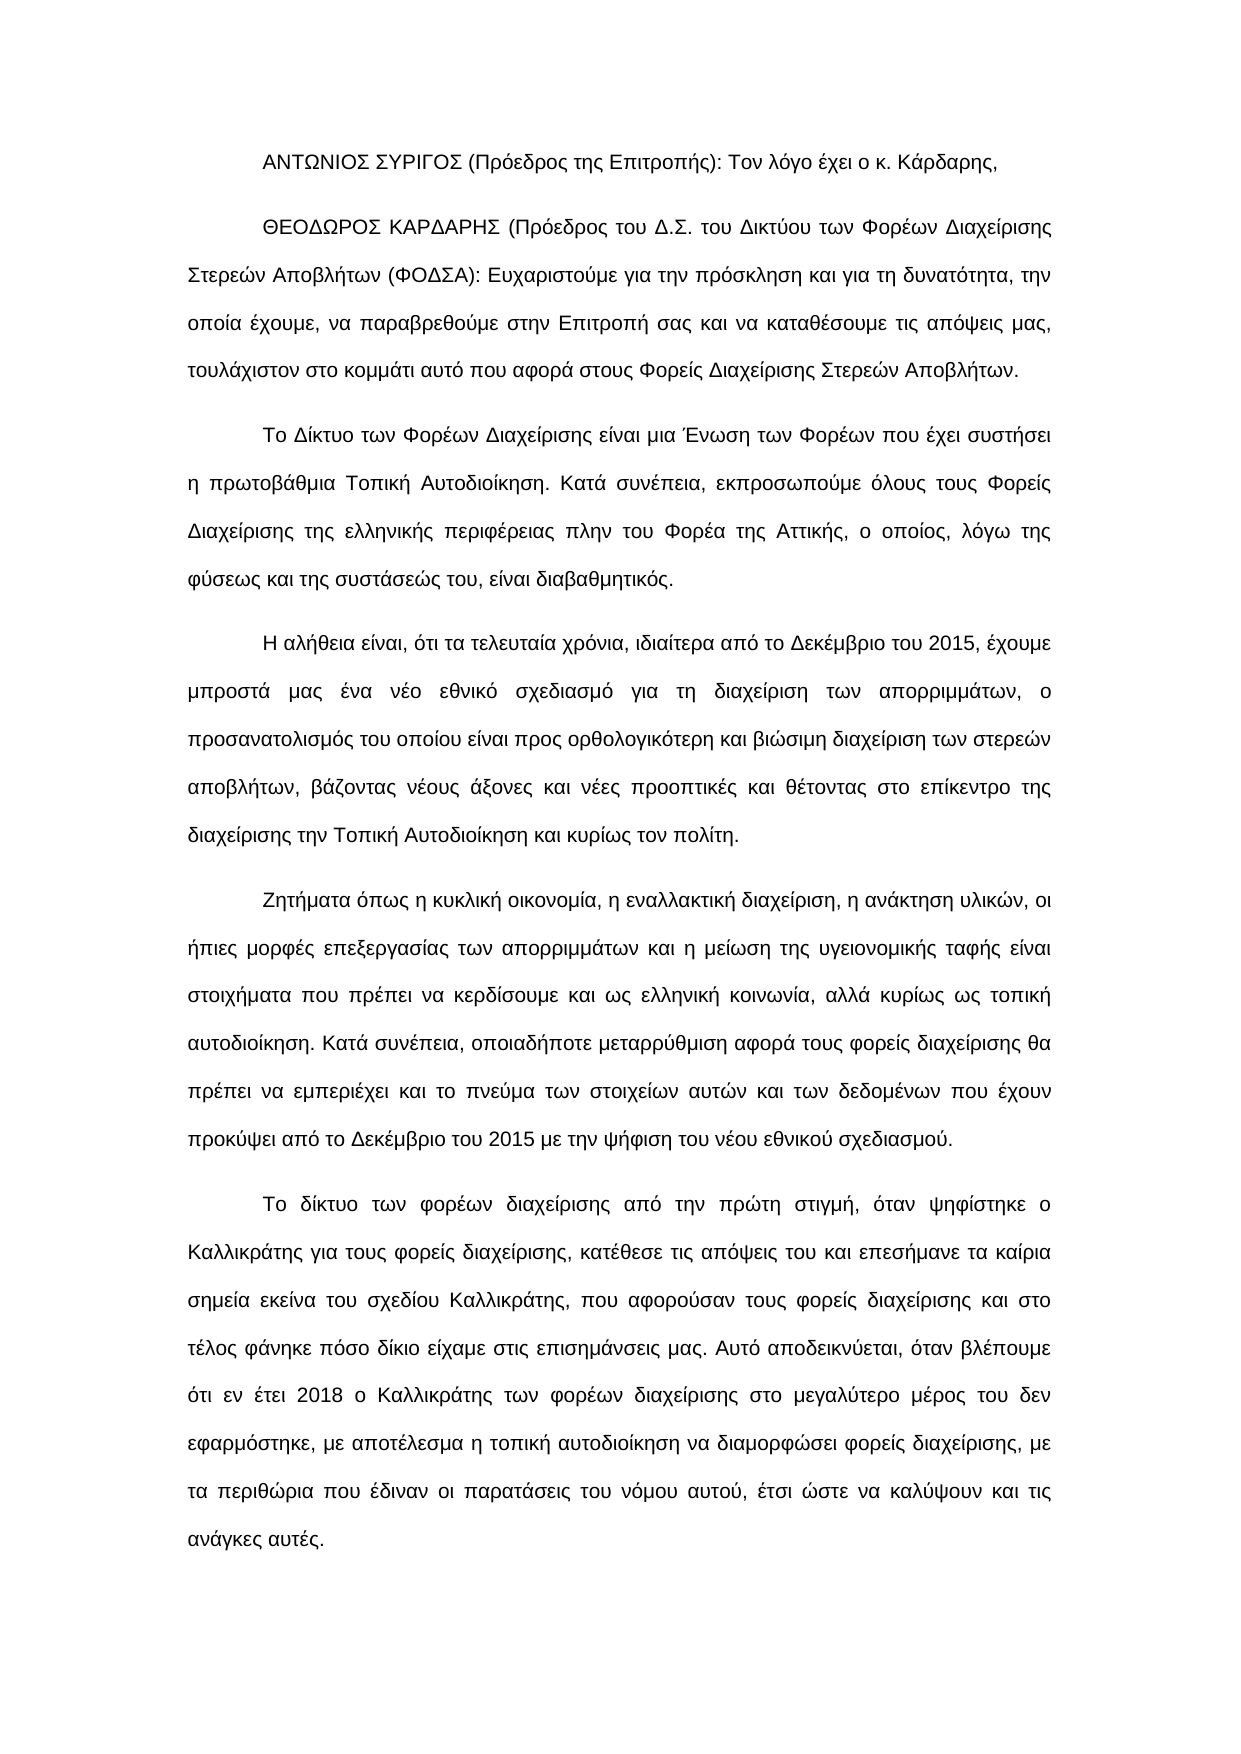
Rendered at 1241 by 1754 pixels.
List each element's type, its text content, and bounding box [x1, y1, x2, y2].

text ΘΕΟΔΩΡΟΣ ΚΑΡΔΑΡΗΣ (Πρόεδρος του Δ.Σ. του Δικτύου των Φορέων Διαχείρισης Στερεών Αποβλήτων (ΦΟΔΣΑ): Ευχαριστούμε για την πρόσκληση και για τη δυνατότητα, την οποία έχουμε, να παραβρεθούμε στην Επιτροπή σας και να καταθέσουμε τις απόψεις μας, τουλάχιστον στο κομμάτι αυτό που αφορά στους Φορείς Διαχείρισης Στερεών Αποβλήτων. [187, 214, 1053, 382]
text Το Δίκτυο των Φορέων Διαχείρισης είναι μια Ένωση των Φορέων που έχει συστήσει η πρωτοβάθμια Τοπική Αυτοδιοίκηση. Κατά συνέπεια, εκπροσωπούμε όλους τους Φορείς Διαχείρισης της ελληνικής περιφέρειας πλην του Φορέα της Αττικής, ο οποίος, λόγω της φύσεως και της συστάσεώς του, είναι διαβαθμητικός. [187, 423, 1053, 591]
text Ζητήματα όπως η κυκλική οικονομία, η εναλλακτική διαχείριση, η ανάκτηση υλικών, οι ήπιες μορφές επεξεργασίας των απορριμμάτων και η μείωση της υγειονομικής ταφής είναι στοιχήματα που πρέπει να κερδίσουμε και ως ελληνική κοινωνία, αλλά κυρίως ως τοπική αυτοδιοίκηση. Κατά συνέπεια, οποιαδήποτε μεταρρύθμιση αφορά τους φορείς διαχείρισης θα πρέπει να εμπεριέχει και το πνεύμα των στοιχείων αυτών και των δεδομένων που έχουν προκύψει από το Δεκέμβριο του 2015 με την ψήφιση του νέου εθνικού σχεδιασμού. [187, 887, 1053, 1151]
text ΑΝΤΩΝΙΟΣ ΣΥΡΙΓΟΣ (Πρόεδρος της Επιτροπής): Τον λόγο έχει ο κ. Κάρδαρης, [187, 150, 1053, 174]
text Η αλήθεια είναι, ότι τα τελευταία χρόνια, ιδιαίτερα από το Δεκέμβριο του 2015, έχουμε μπροστά μας ένα νέο εθνικό σχεδιασμό για τη διαχείριση των απορριμμάτων, ο προσανατολισμός του οποίου είναι προς ορθολογικότερη και βιώσιμη διαχείριση των στερεών αποβλήτων, βάζοντας νέους άξονες και νέες προοπτικές και θέτοντας στο επίκεντρο της διαχείρισης την Τοπική Αυτοδιοίκηση και κυρίως τον πολίτη. [187, 631, 1053, 847]
text Το δίκτυο των φορέων διαχείρισης από την πρώτη στιγμή, όταν ψηφίστηκε ο Καλλικράτης για τους φορείς διαχείρισης, κατέθεσε τις απόψεις του και επεσήμανε τα καίρια σημεία εκείνα του σχεδίου Καλλικράτης, που αφορούσαν τους φορείς διαχείρισης και στο τέλος φάνηκε πόσο δίκιο είχαμε στις επισημάνσεις μας. Αυτό αποδεικνύεται, όταν βλέπουμε ότι εν έτει 2018 ο Καλλικράτης των φορέων διαχείρισης στο μεγαλύτερο μέρος του δεν εφαρμόστηκε, με αποτέλεσμα η τοπική αυτοδιοίκηση να διαμορφώσει φορείς διαχείρισης, με τα περιθώρια που έδιναν οι παρατάσεις του νόμου αυτού, έτσι ώστε να καλύψουν και τις ανάγκες αυτές. [187, 1192, 1053, 1551]
